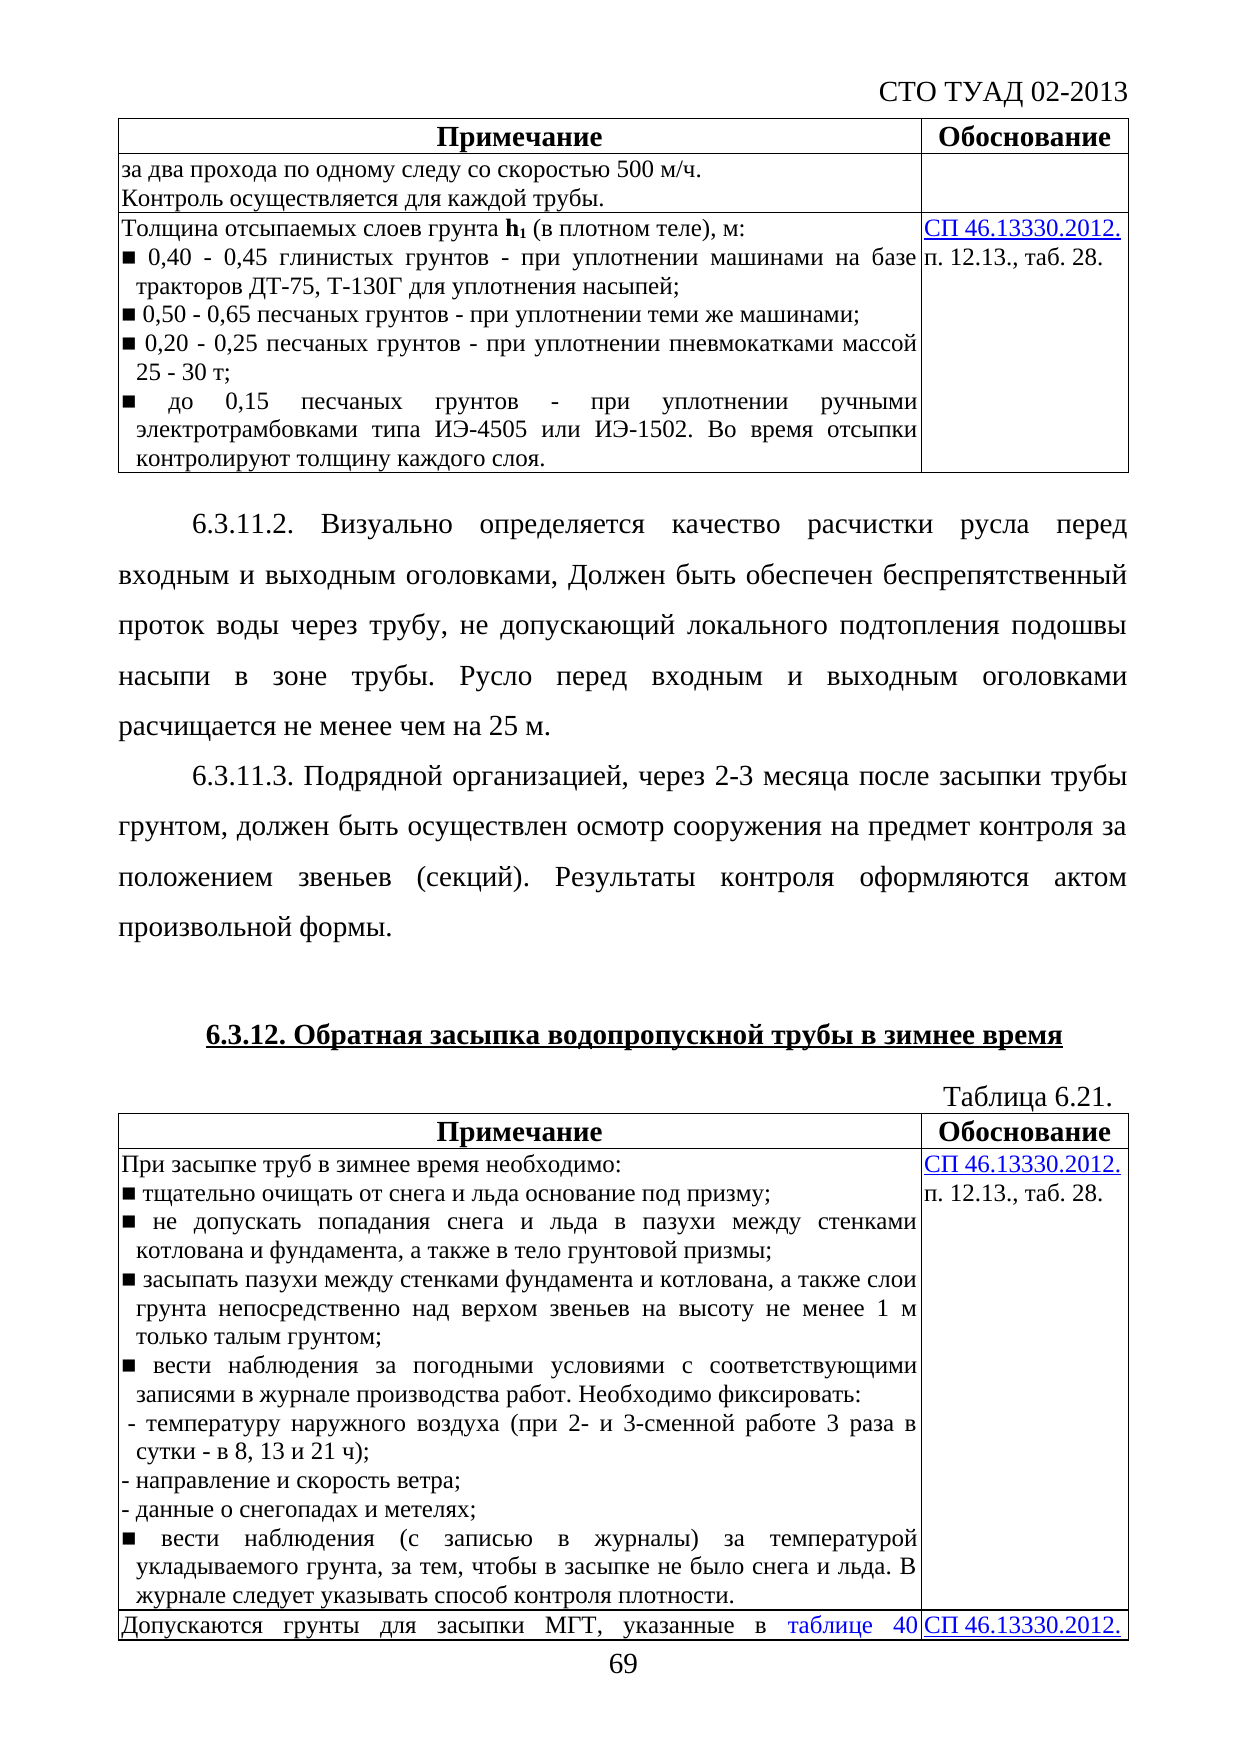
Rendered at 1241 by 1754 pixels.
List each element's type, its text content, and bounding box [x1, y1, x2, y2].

text Таблица 6.21. [118, 1079, 1128, 1113]
text 6.3.11.2. Визуально определяется качество расчистки русла перед входным и выходным оголовками, Должен быть обеспечен беспрепятственный проток воды через трубу, не допускающий локального подтопления подошвы насыпи в зоне трубы. Русло перед входным и выходным оголовками расчищается не менее чем на . [118, 507, 1128, 741]
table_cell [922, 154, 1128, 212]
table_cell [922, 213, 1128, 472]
text 6.3.12. Обратная засыпка водопропускной трубы в зимнее время [118, 1017, 1128, 1051]
text 6.3.11.3. Подрядной организацией, через 2-3 месяца после засыпки трубы грунтом, должен быть осуществлен осмотр сооружения на предмет контроля за положением звеньев (секций). Результаты контроля оформляются актом произвольной формы. [118, 758, 1128, 943]
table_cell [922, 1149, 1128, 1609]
